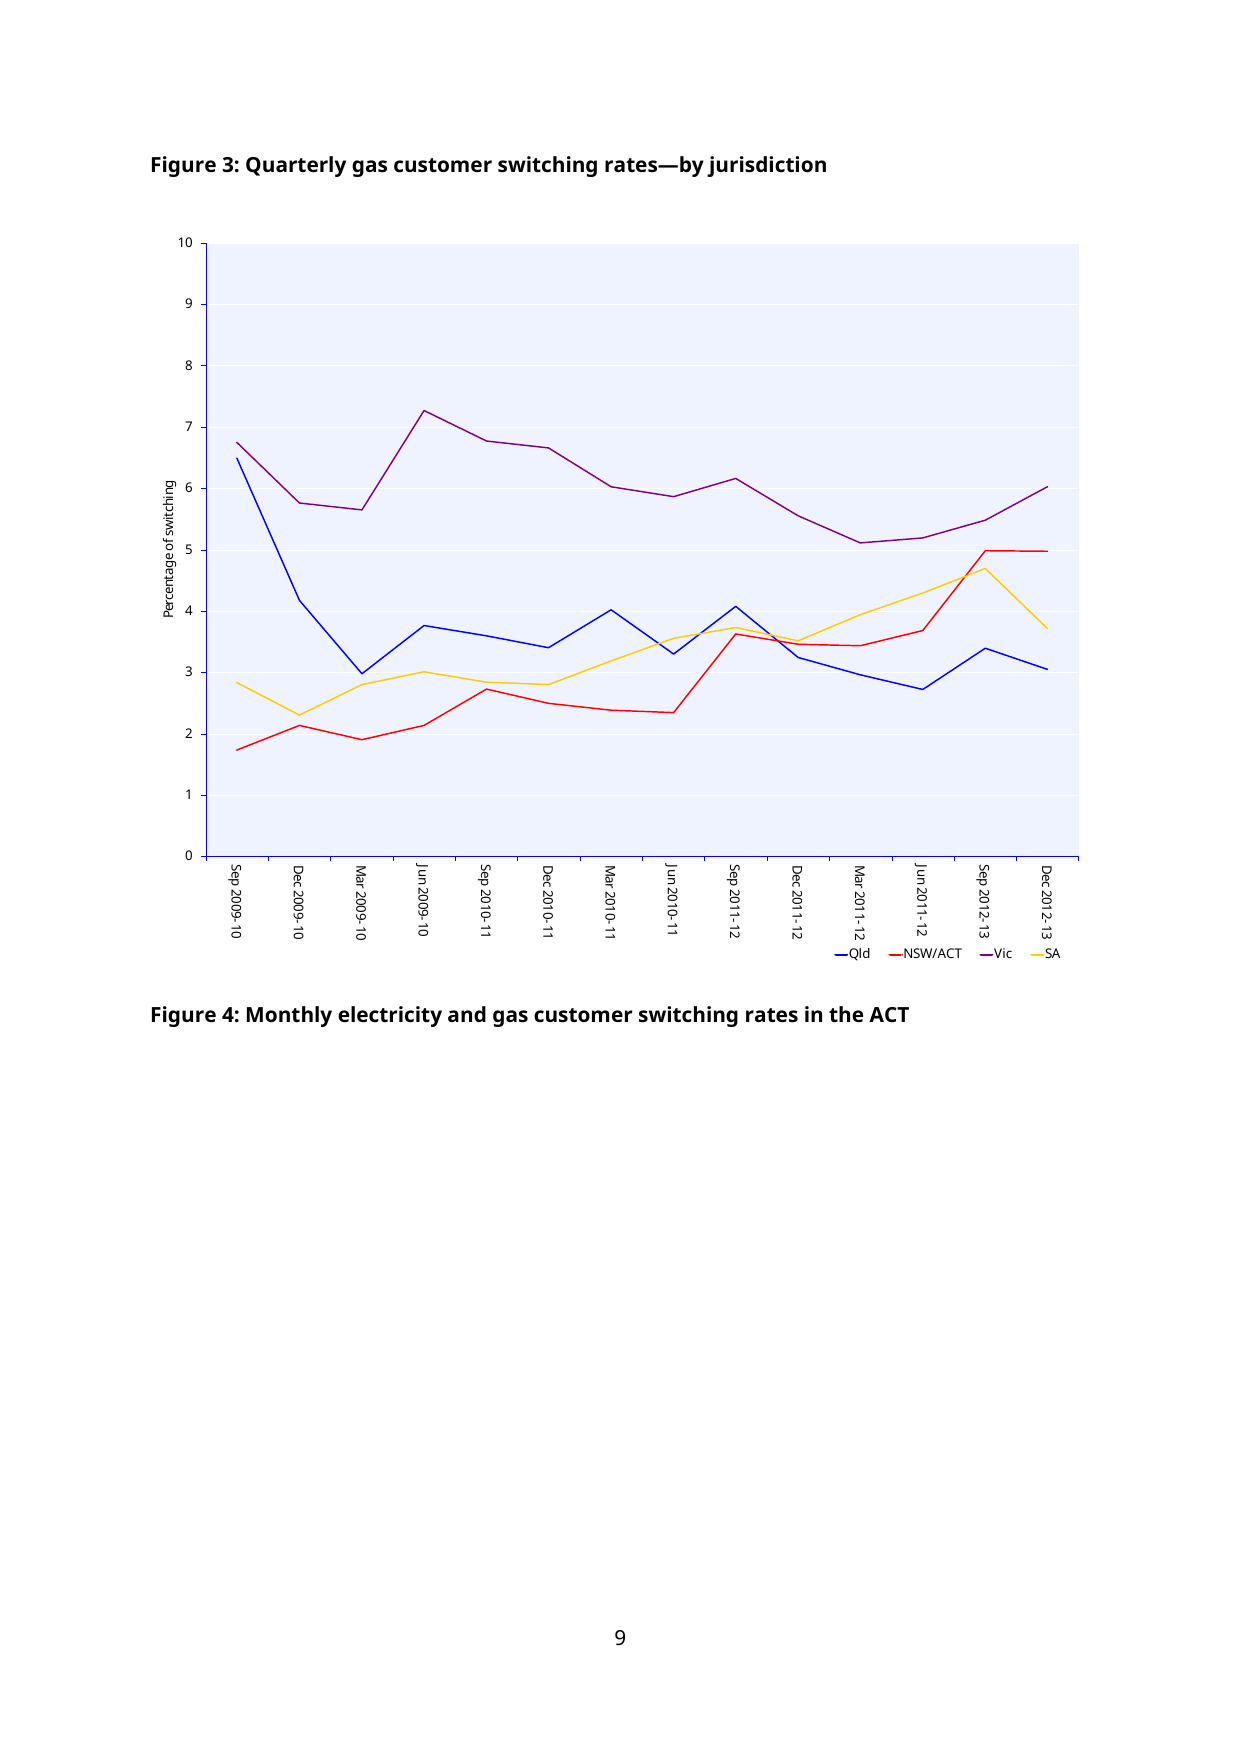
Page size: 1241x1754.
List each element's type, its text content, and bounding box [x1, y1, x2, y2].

text Figure 4: Monthly electricity and gas customer switching rates in the ACT [150, 1001, 1090, 1029]
text Figure 3: Quarterly gas customer switching rates—by jurisdiction [150, 150, 1090, 178]
